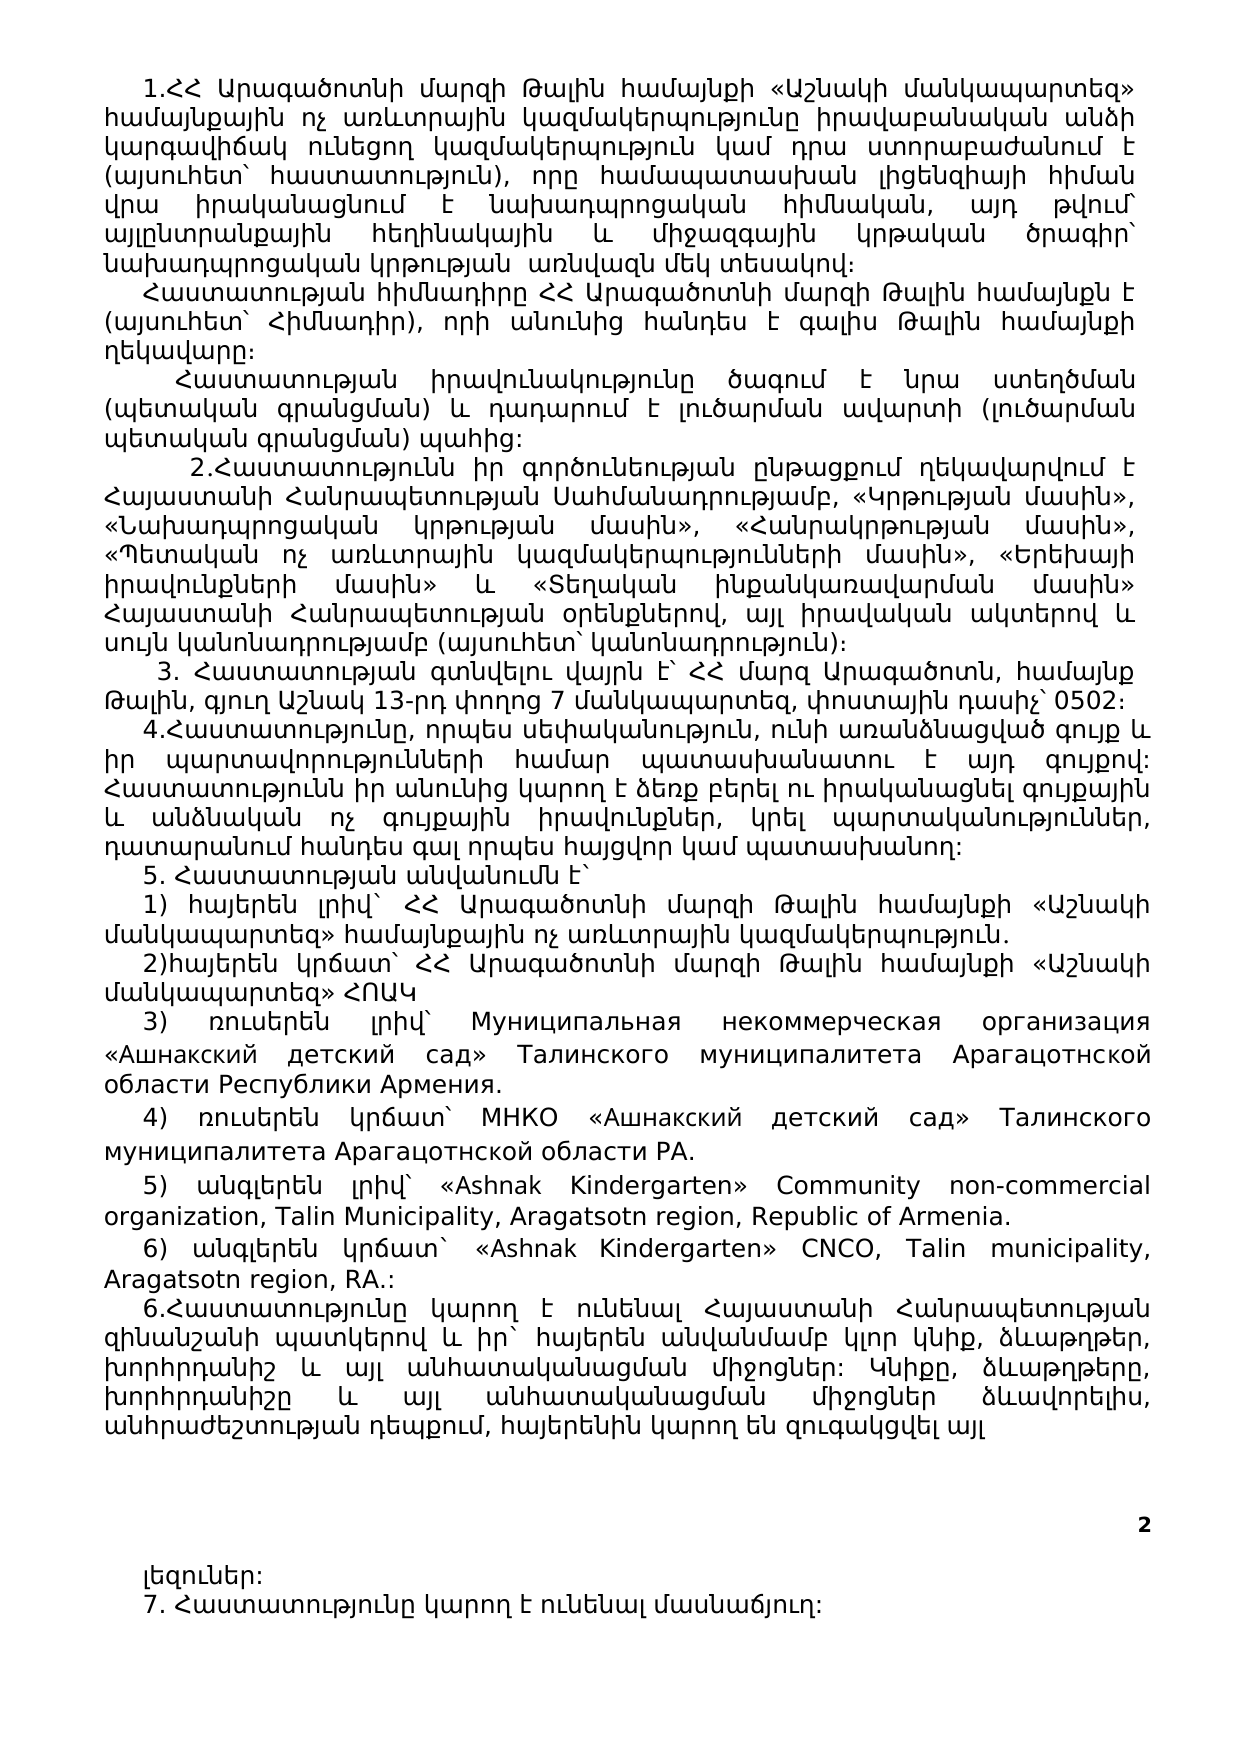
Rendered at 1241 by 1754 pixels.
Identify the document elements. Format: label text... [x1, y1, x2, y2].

text 3) ռուսերեն լրիվ՝ Муниципальная некоммерческая организация «Ашнакский детский сад» Талинского муниципалитета Арагацотнской области Республики Армения. [103, 1007, 1152, 1100]
text Հաստատության իրավունակությունը ծագում է նրա ստեղծման (պետական գրանցման) և դադարում է լուծարման ավարտի (լուծարման պետական գրանցման) պահից: [103, 366, 1136, 453]
text 2․Հաստատությունն իր գործունեության ընթացքում ղեկավարվում է Հայաստանի Հանրապետության Սահմանադրությամբ, «Կրթության մասին», «Նախադպրոցական կրթության մասին», «Հանրակրթության մասին», «Պետական ոչ առևտրային կազմակերպությունների մասին», «Երեխայի իրավունքների մասին» և «Տեղական ինքանկառավարման մասին» Հայաստանի Հանրապետության օրենքներով, այլ իրավական ակտերով և սույն կանոնադրությամբ (այսուհետ՝ կանոնադրություն)։ [103, 453, 1136, 657]
text 4.Հաստատությունը, որպես սեփականություն, ունի առանձնացված գույք և իր պարտավորությունների համար պատասխանատու է այդ գույքով: Հաստատությունն իր անունից կարող է ձեռք բերել ու իրականացնել գույքային և անձնական ոչ գույքային իրավունքներ, կրել պարտականություններ, դատարանում հանդես գալ որպես հայցվոր կամ պատասխանող: [103, 716, 1152, 861]
text 3. Հաստատության գտնվելու վայրն է՝ ՀՀ մարզ Արագածոտն, համայնք Թալին, գյուղ Աշնակ 13-րդ փողոց 7 մանկապարտեզ, փոստային դասիչ՝ 0502։ [103, 657, 1136, 716]
text 6.Հաստատությունը կարող է ունենալ Հայաստանի Հանրապետության զինանշանի պատկերով և իր` հայերեն անվանմամբ կլոր կնիք, ձևաթղթեր, խորհրդանիշ և այլ անհատականացման միջոցներ: Կնիքը, ձևաթղթերը, խորհրդանիշը և այլ անհատականացման միջոցներ ձևավորելիս, անհրաժեշտության դեպքում, հայերենին կարող են զուգակցվել այլ [103, 1294, 1152, 1440]
text 4) ռուսերեն կրճատ՝ МНКО «Ашнакский детский сад» Талинского муниципалитета Арагацотнской области РА. [103, 1100, 1152, 1168]
text 2)հայերեն կրճատ՝ ՀՀ Արագածոտնի մարզի Թալին համայնքի «Աշնակի մանկապարտեզ» ՀՈԱԿ [103, 949, 1152, 1007]
text 1) հայերեն լրիվ` ՀՀ Արագածոտնի մարզի Թալին համայնքի «Աշնակի մանկապարտեզ» համայնքային ոչ առևտրային կազմակերպություն․ [103, 891, 1152, 949]
text 5. Հաստատության անվանումն է` [103, 861, 1152, 891]
text 2 [103, 1513, 1152, 1537]
text 5) անգլերեն լրիվ՝ «Ashnak Kindergarten» Community non-commercial organization, Talin Municipality, Aragatsotn region, Republic of Armenia. [103, 1168, 1152, 1231]
text 1.ՀՀ Արագածոտնի մարզի Թալին համայնքի «Աշնակի մանկապարտեզ» համայնքային ոչ առևտրային կազմակերպությունը իրավաբանական անձի կարգավիճակ ունեցող կազմակերպություն կամ դրա ստորաբաժանում է (այսուհետ՝ հաստատություն), որը համապատասխան լիցենզիայի հիման վրա իրականացնում է նախադպրոցական հիմնական, այդ թվում՝ այլընտրանքային հեղինակային և միջազգային կրթական ծրագիր՝ նախադպրոցական կրթության առնվազն մեկ տեսակով։ [103, 74, 1136, 278]
text 6) անգլերեն կրճատ` «Ashnak Kindergarten» CNCO, Talin municipality, Aragatsotn region, RA.: [103, 1231, 1152, 1294]
text Հաստատության հիմնադիրը ՀՀ Արագածոտնի մարզի Թալին համայնքն է (այսուհետ՝ Հիմնադիր), որի անունից հանդես է գալիս Թալին համայնքի ղեկավարը։ [103, 278, 1136, 366]
text լեզուներ: [103, 1562, 1152, 1591]
text 7. Հաստատությունը կարող է ունենալ մասնաճյուղ: [103, 1591, 1152, 1620]
